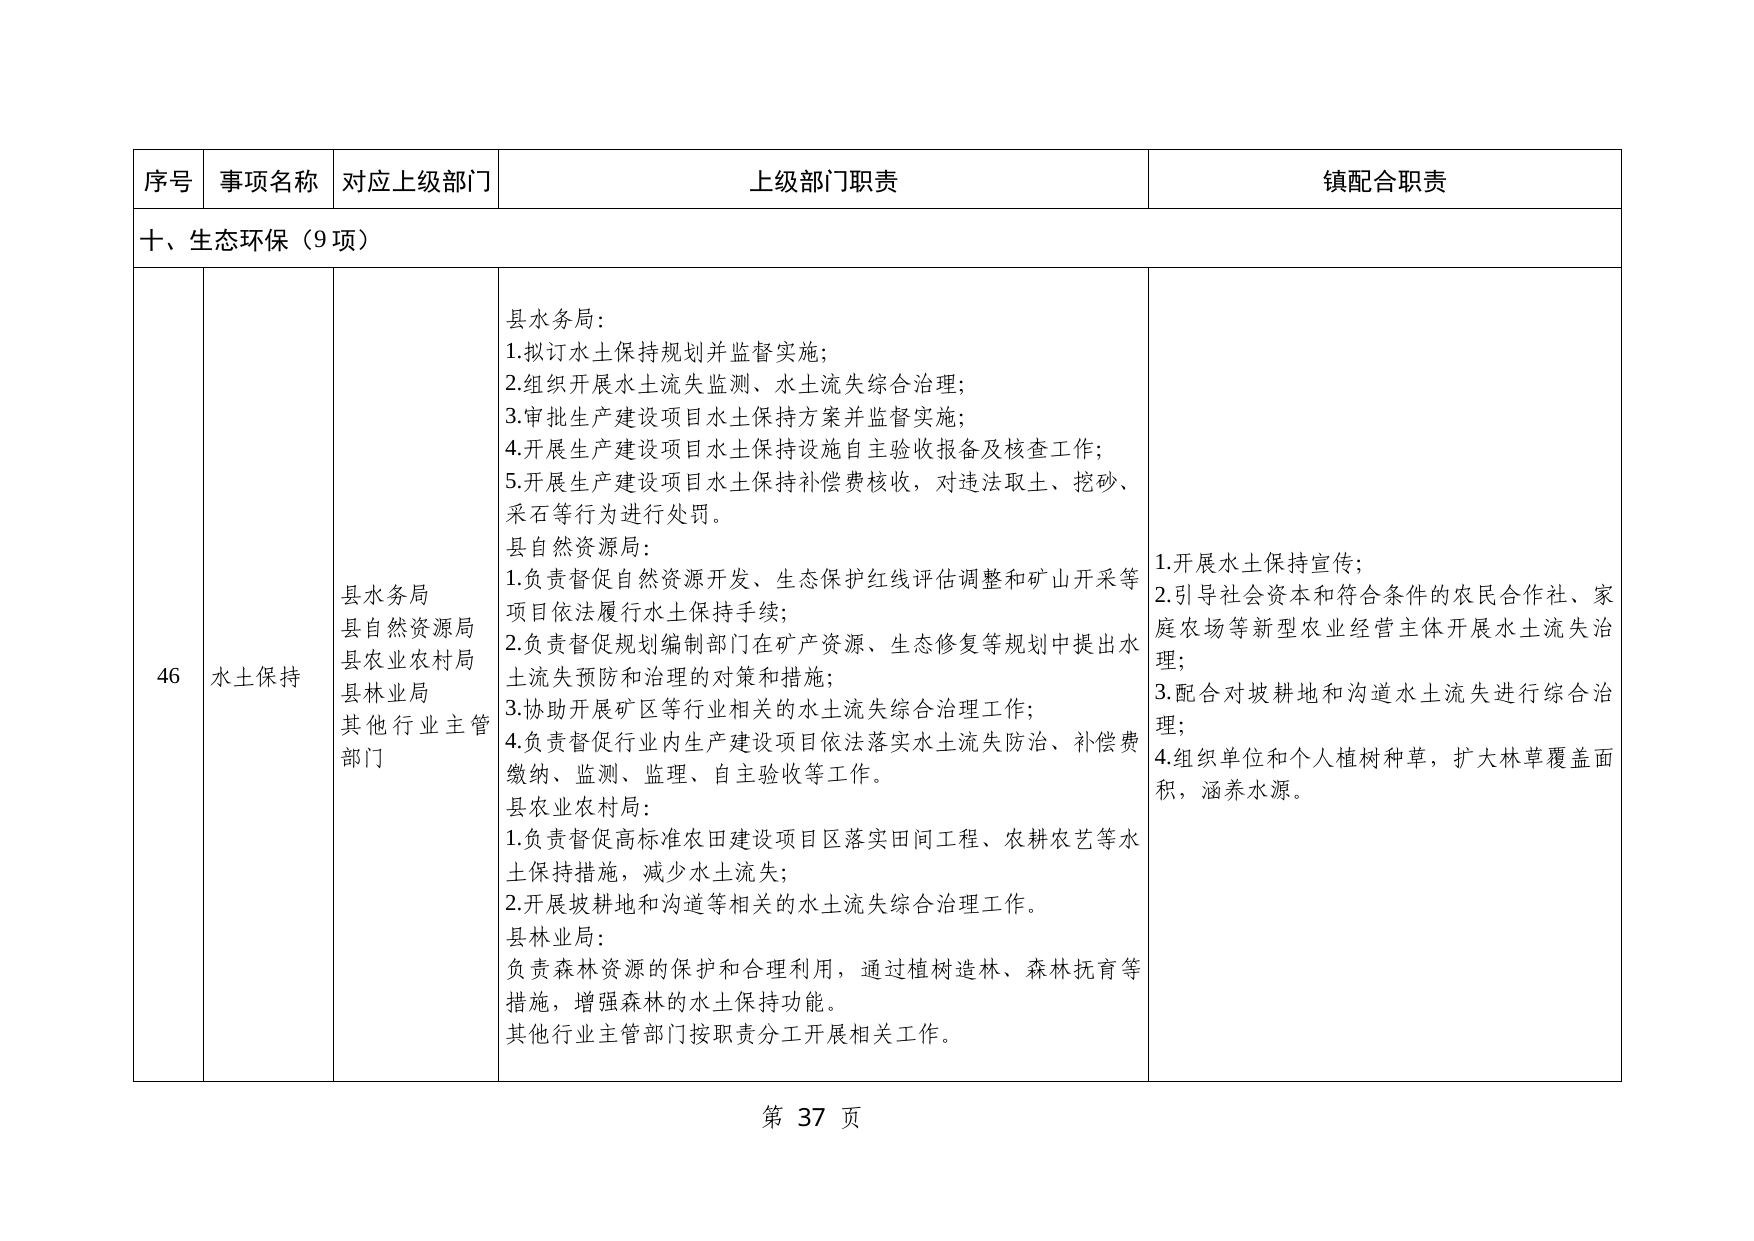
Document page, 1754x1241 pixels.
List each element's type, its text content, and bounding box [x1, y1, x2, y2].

table_cell 十、生态环保（9项） [134, 209, 1621, 267]
table_cell 县水务局： 1.拟订水土保持规划并监督实施； 2.组织开展水土流失监测、水土流失综合治理； 3.审批生产建设项目水土保持方案并监督实施； 4.开展生产建设项目水土保持设施自主验收报备及核查工作； 5.开展生产建设项目水土保持补偿费核收，对违法取土、挖砂、采石等行为进行处罚。 县自然资源局： 1.负责督促自然资源开发、生态保护红线评估调整和矿山开采等项目依法履行水土保持手续； 2.负责督促规划编制部门在矿产资源、生态修复等规划中提出水土流失预防和治理的对策和措施； 3.协助开展矿区等行业相关的水土流失综合治理工作； 4.负责督促行业内生产建设项目依法落实水土流失防治、补偿费缴纳、监测、监理、自主验收等工作。 县农业农村局： 1.负责督促高标准农田建设项目区落实田间工程、农耕农艺等水土保持措施，减少水土流失； 2.开展坡耕地和沟道等相关的水土流失综合治理工作。 县林业局： 负责森林资源的保护和合理利用，通过植树造林、森林抚育等措施，增强森林的水土保持功能。 其他行业主管部门按职责分工开展相关工作。 [499, 268, 1148, 1081]
table_header 镇配合职责 [1149, 150, 1621, 208]
table_cell 46 [134, 268, 203, 1081]
table_cell 县水务局 县自然资源局 县农业农村局 县林业局 其他行业主管部门 [334, 268, 498, 1081]
table_header 事项名称 [204, 150, 333, 208]
table_cell 1.开展水土保持宣传； 2.引导社会资本和符合条件的农民合作社、家庭农场等新型农业经营主体开展水土流失治理； 3.配合对坡耕地和沟道水土流失进行综合治理； 4.组织单位和个人植树种草，扩大林草覆盖面积，涵养水源。 [1149, 268, 1621, 1081]
table_header 序号 [134, 150, 203, 208]
table_header 上级部门职责 [499, 150, 1148, 208]
table_header 对应上级部门 [334, 150, 498, 208]
table_cell 水土保持 [204, 268, 333, 1081]
